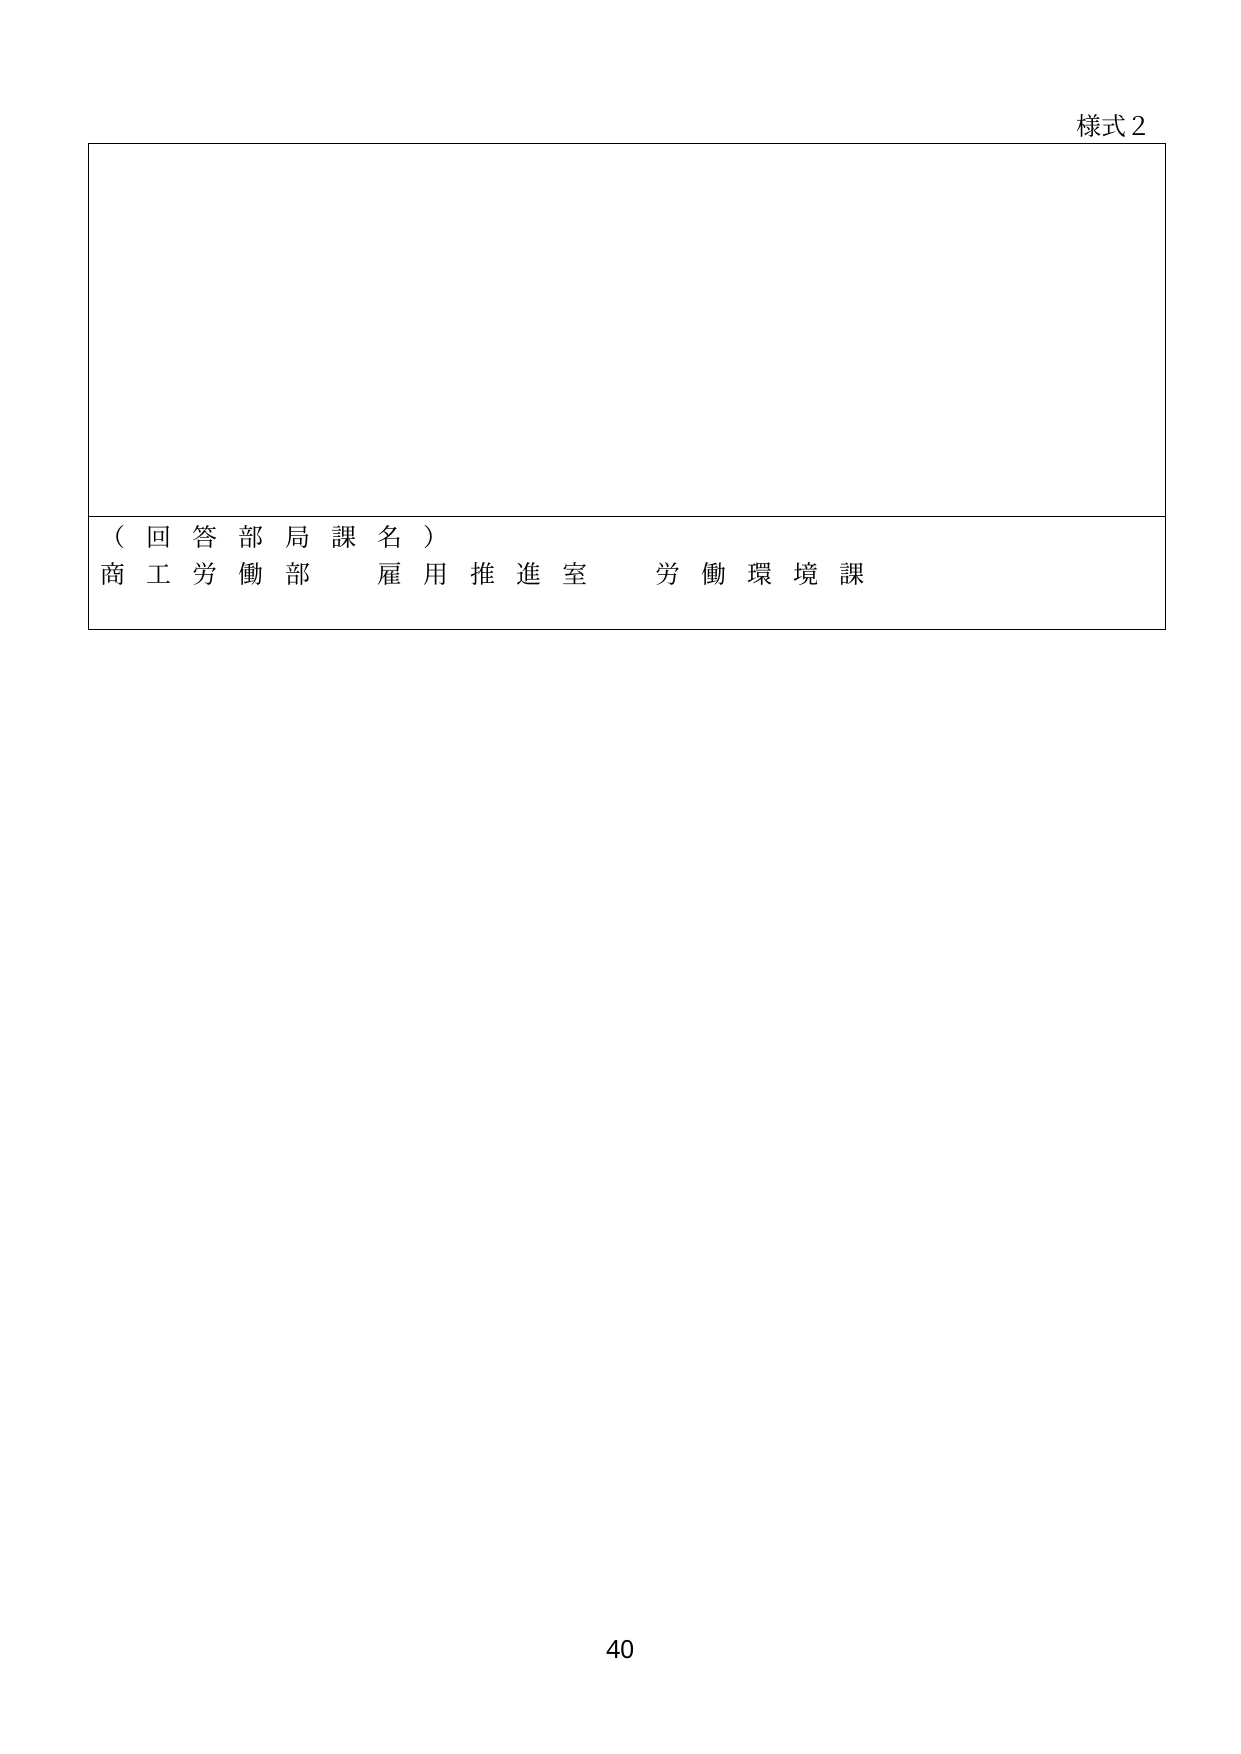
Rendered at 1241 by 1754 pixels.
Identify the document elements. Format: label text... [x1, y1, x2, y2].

table_cell （回答部局課名） 商工労働部 雇用推進室 労働環境課 [89, 517, 1165, 628]
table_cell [89, 144, 1165, 516]
